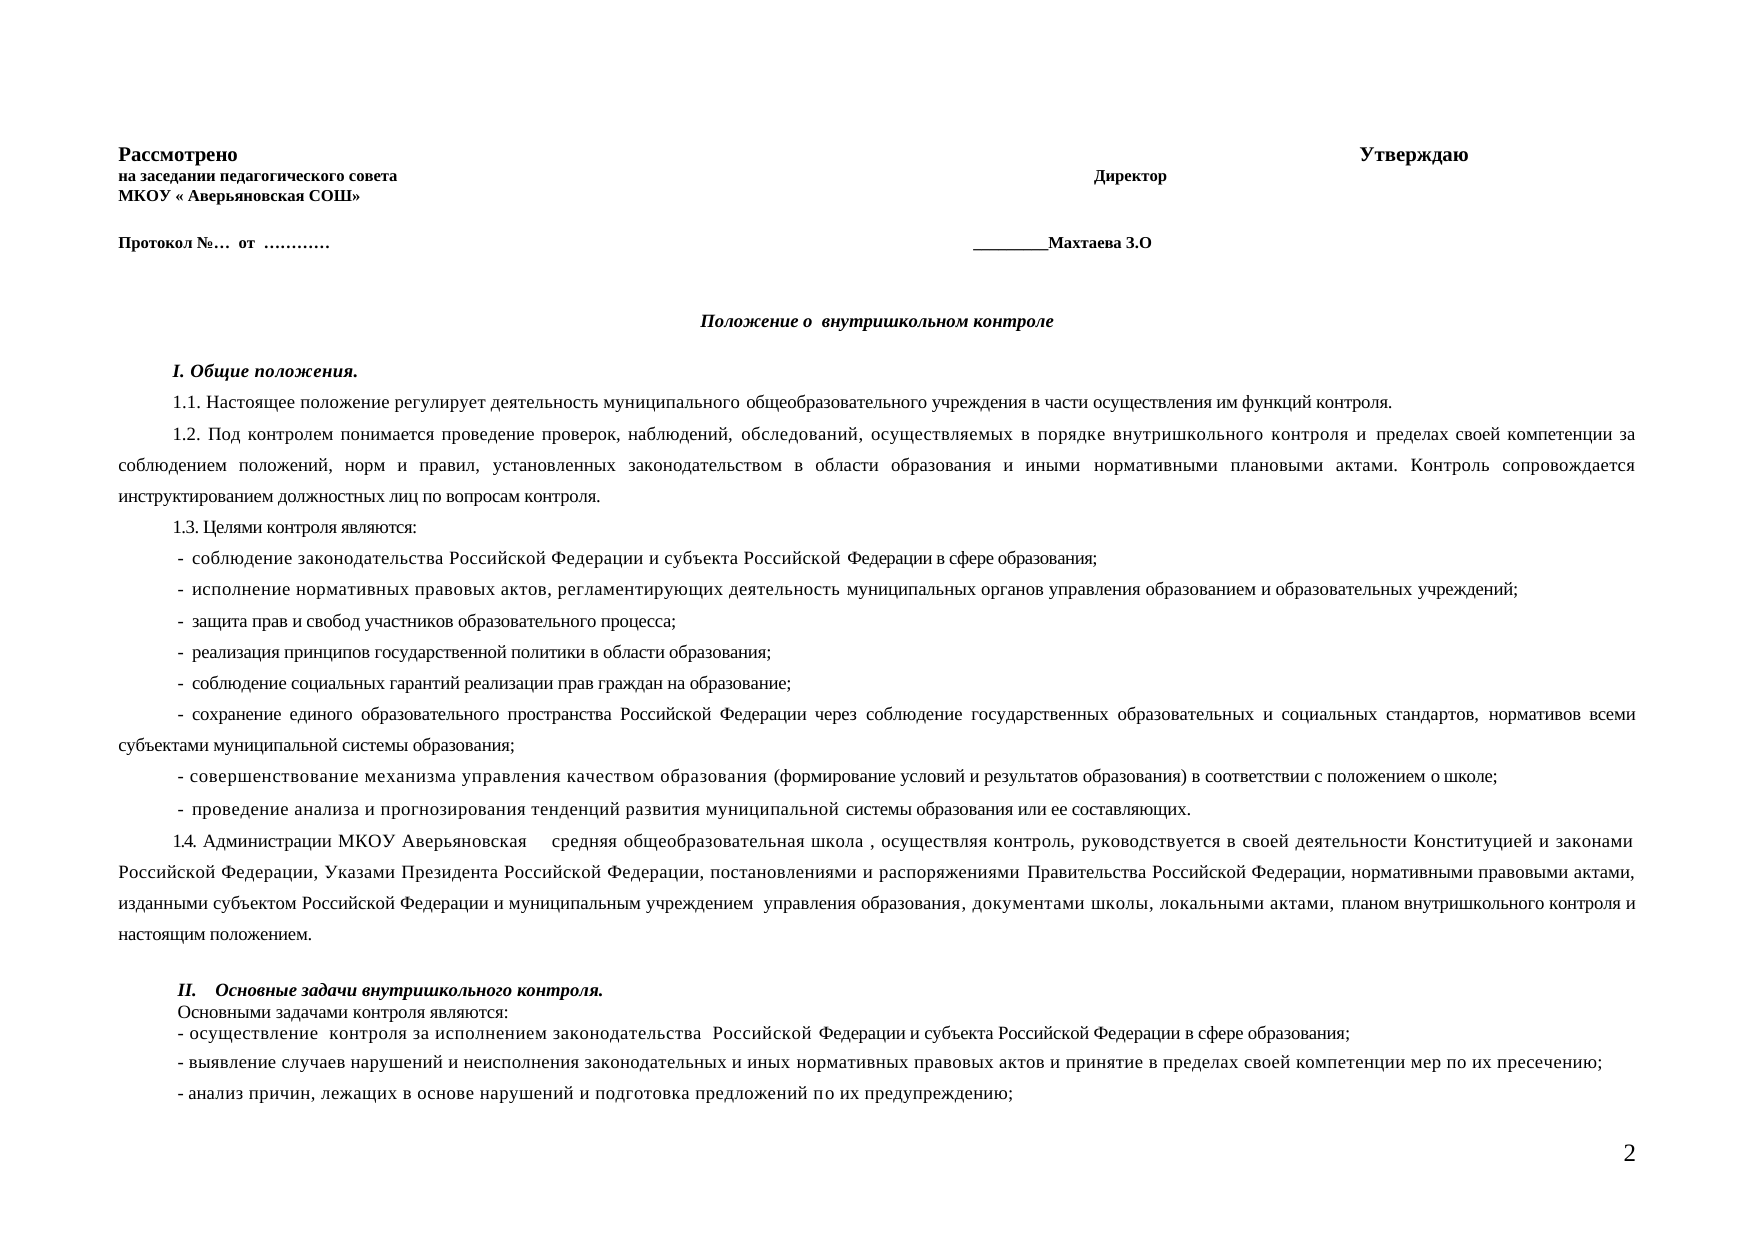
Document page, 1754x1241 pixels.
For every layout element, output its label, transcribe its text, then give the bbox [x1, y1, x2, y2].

list сохранение единого образовательного пространства Российской Федерации через соблюдение государственных образовательных и социальных стандартов, нормативов всеми субъектами муниципальной системы образования; [118, 696, 1636, 758]
list соблюдение законодательства Российской Федерации и субъекта Российской Федерации в сфере образования; [118, 539, 1636, 570]
text 1.4. Администрации МКОУ Аверьяновская средняя общеобразовательная школа , осуществляя контроль, руководствуется в своей деятельности Конституцией и законами Российской Федерации, Указами Президента Российской Федерации, постановлениями и распоряжениями Правительства Российской Федерации, нормативными правовыми актами, изданными субъектом Российской Федерации и муниципальным учреждением управления образования, документами школы, локальными актами, планом внутришкольного контроля и настоящим положением. [118, 823, 1636, 947]
text Протокол №… от ………… _________Махтаева З.О [118, 233, 1636, 252]
text на заседании педагогического совета Директор [118, 166, 1636, 185]
text - выявление случаев нарушений и неисполнения законодательных и иных нормативных правовых актов и принятие в пределах своей компетенции мер по их пресечению; [118, 1044, 1636, 1075]
list защита прав и свобод участников образовательного процесса; [118, 602, 1636, 633]
subtitle II. Основные задачи внутришкольного контроля. [118, 979, 1636, 1001]
text Положение о внутришкольном контроле [118, 310, 1636, 332]
subtitle - осуществление контроля за исполнением законодательства Российской Федерации и субъекта Российской Федерации в сфере образования; [118, 1022, 1636, 1044]
subtitle Основными задачами контроля являются: [118, 1001, 1636, 1022]
list соблюдение социальных гарантий реализации прав граждан на образование; [118, 664, 1636, 696]
text МКОУ « Аверьяновская СОШ» [118, 185, 1636, 204]
text 1.1. Настоящее положение регулирует деятельность муниципального общеобразовательного учреждения в части осуществления им функций контроля. [118, 384, 1636, 415]
text I. Общие положения. [118, 353, 1636, 384]
list реализация принципов государственной политики в области образования; [118, 633, 1636, 664]
text - совершенствование механизма управления качеством образования (формирование условий и результатов образования) в соответствии с положением о школе; [118, 758, 1636, 789]
text 1.2. Под контролем понимается проведение проверок, наблюдений, обследований, осуществляемых в порядке внутришкольного контроля и пределах своей компетенции за соблюдением положений, норм и правил, установленных законодательством в области образования и иными нормативными плановыми актами. Контроль сопровождается инструктированием должностных лиц по вопросам контроля. [118, 415, 1636, 508]
list исполнение нормативных правовых актов, регламентирующих деятельность муниципальных органов управления образованием и образовательных учреждений; [118, 570, 1636, 601]
text 1.3. Целями контроля являются: [118, 508, 1636, 539]
text - анализ причин, лежащих в основе нарушений и подготовка предложений по их предупреждению; [118, 1079, 1636, 1105]
text Рассмотрено Утверждаю [118, 142, 1636, 166]
text - проведение анализа и прогнозирования тенденций развития муниципальной системы образования или ее составляющих. [118, 793, 1636, 822]
